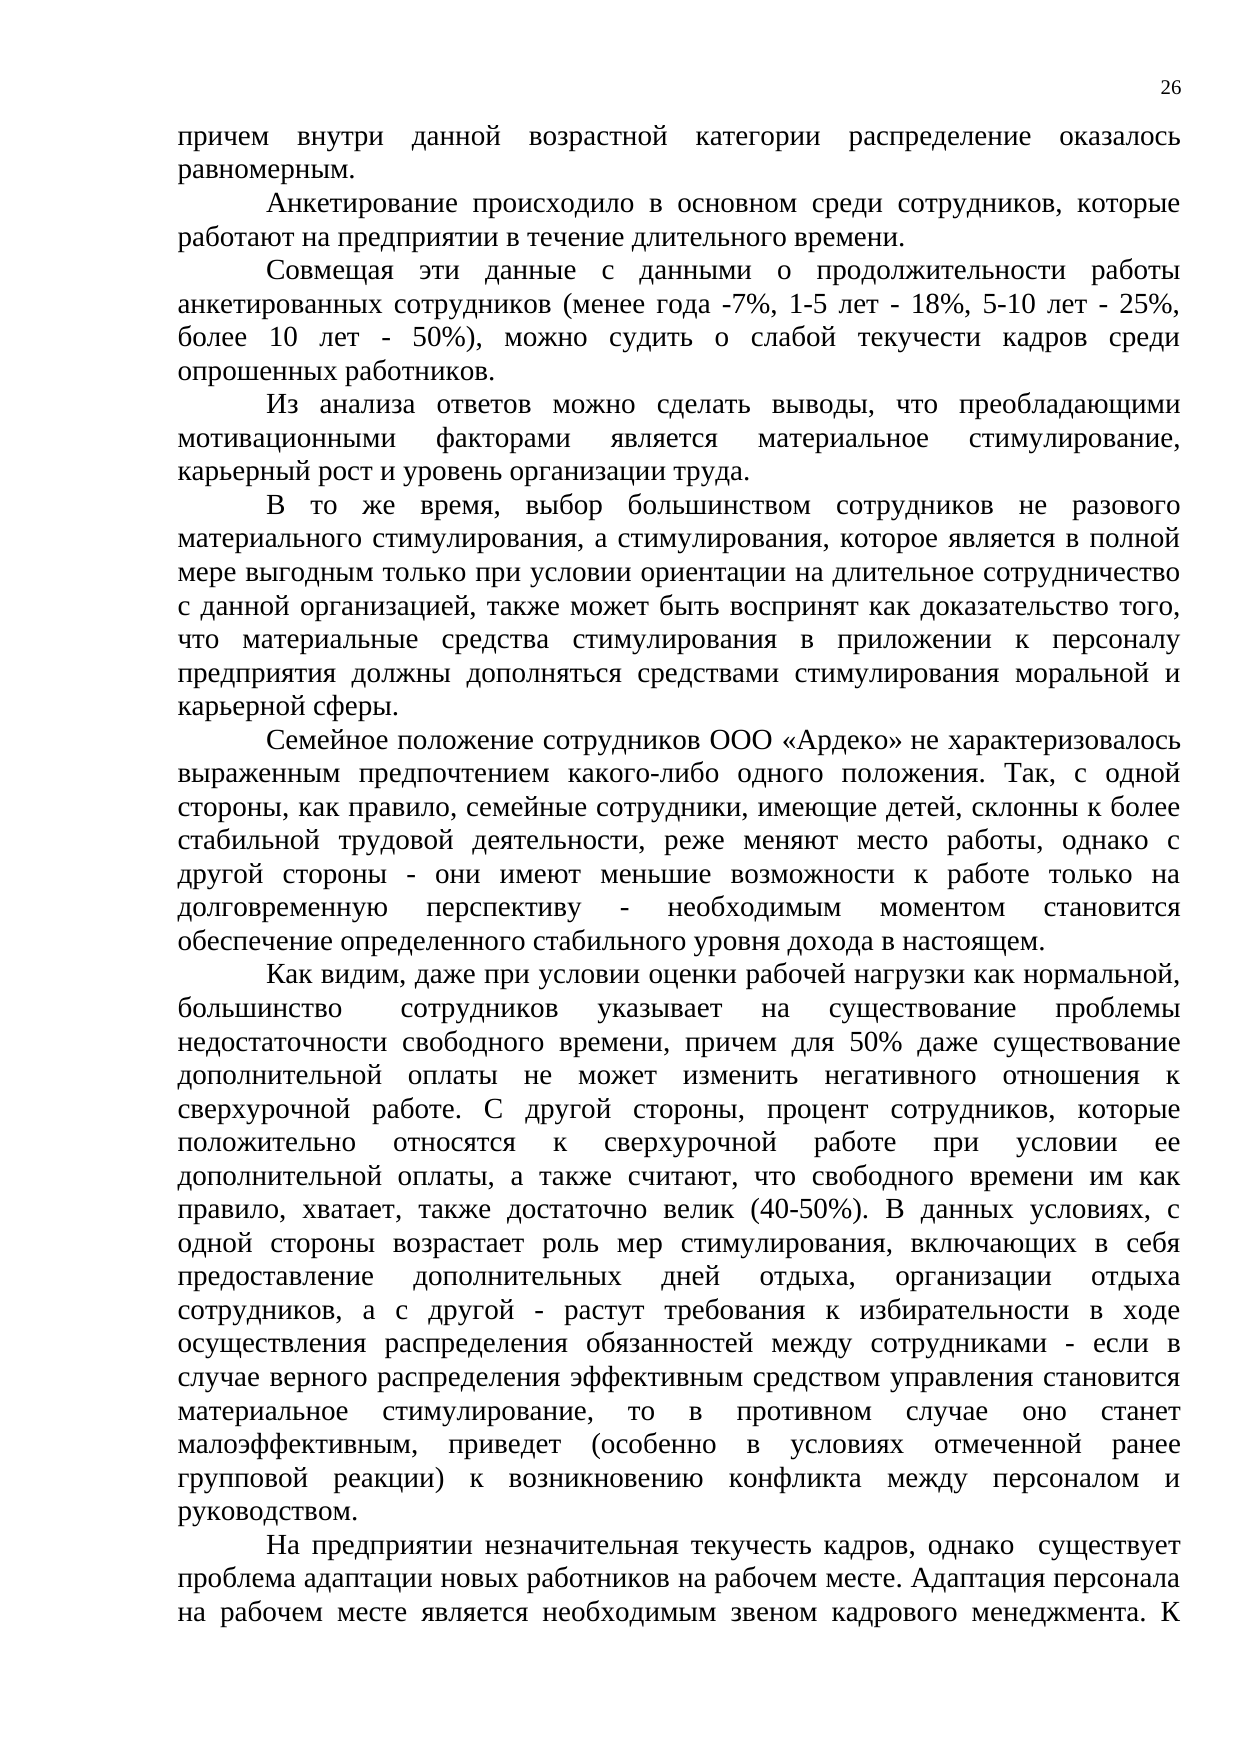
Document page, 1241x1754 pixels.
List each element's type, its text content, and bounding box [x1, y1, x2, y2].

text Семейное положение сотрудников ООО «Ардеко» не характеризовалось выраженным предпочтением какого-либо одного положения. Так, с одной стороны, как правило, семейные сотрудники, имеющие детей, склонны к более стабильной трудовой деятельности, реже меняют место работы, однако с другой стороны - они имеют меньшие возможности к работе только на долговременную перспективу - необходимым моментом становится обеспечение определенного стабильного уровня дохода в настоящем. [177, 722, 1181, 957]
text Совмещая эти данные с данными о продолжительности работы анкетированных сотрудников (менее года -7%, 1-5 лет - 18%, 5-10 лет - 25%, более 10 лет - 50%), можно судить о слабой текучести кадров среди опрошенных работников. [177, 252, 1181, 386]
text В то же время, выбор большинством сотрудников не разового материального стимулирования, а стимулирования, которое является в полной мере выгодным только при условии ориентации на длительное сотрудничество с данной организацией, также может быть воспринят как доказательство того, что материальные средства стимулирования в приложении к персоналу предприятия должны дополняться средствами стимулирования моральной и карьерной сферы. [177, 487, 1181, 722]
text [177, 118, 1181, 185]
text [177, 1527, 1181, 1627]
text Анкетирование происходило в основном среди сотрудников, которые работают на предприятии в течение длительного времени. [177, 185, 1181, 252]
text Из анализа ответов можно сделать выводы, что преобладающими мотивационными факторами является материальное стимулирование, карьерный рост и уровень организации труда. [177, 386, 1181, 487]
text Как видим, даже при условии оценки рабочей нагрузки как нормальной, большинство сотрудников указывает на существование проблемы недостаточности свободного времени, причем для 50% даже существование дополнительной оплаты не может изменить негативного отношения к сверхурочной работе. С другой стороны, процент сотрудников, которые положительно относятся к сверхурочной работе при условии ее дополнительной оплаты, а также считают, что свободного времени им как правило, хватает, также достаточно велик (40-50%). В данных условиях, с одной стороны возрастает роль мер стимулирования, включающих в себя предоставление дополнительных дней отдыха, организации отдыха сотрудников, а с другой - растут требования к избирательности в ходе осуществления распределения обязанностей между сотрудниками - если в случае верного распределения эффективным средством управления становится материальное стимулирование, то в противном случае оно станет малоэффективным, приведет (особенно в условиях отмеченной ранее групповой реакции) к возникновению конфликта между персоналом и руководством. [177, 957, 1181, 1527]
